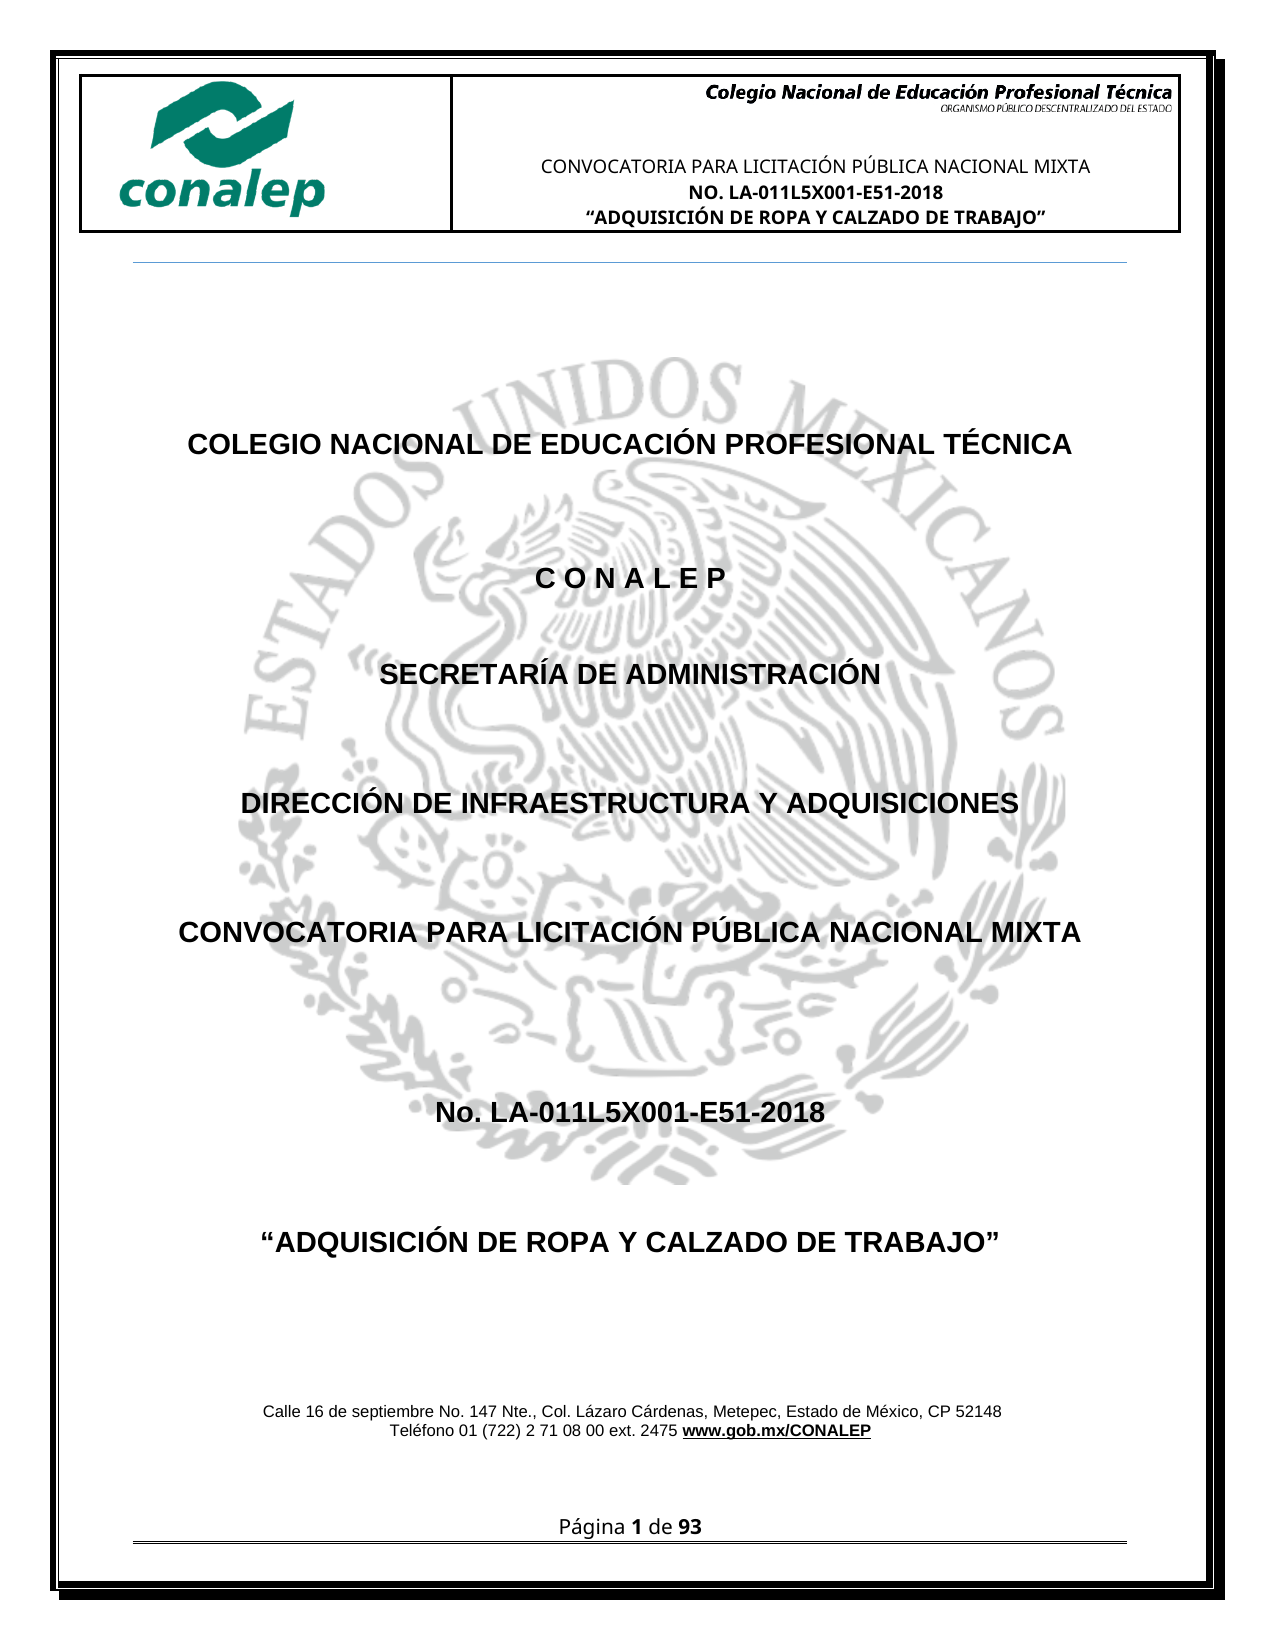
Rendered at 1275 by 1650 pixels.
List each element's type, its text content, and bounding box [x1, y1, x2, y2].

picture [91, 77, 350, 221]
subtitle DIRECCIÓN DE INFRAESTRUCTURA Y ADQUISICIONES [133, 786, 1127, 820]
subtitle CONVOCATORIA PARA LICITACIÓN PÚBLICA NACIONAL MIXTA [133, 916, 1127, 949]
text Calle 16 de septiembre No. 147 Nte., Col. Lázaro Cárdenas, Metepec, Estado de México, CP 52148 [133, 1402, 1127, 1421]
subtitle SECRETARÍA DE ADMINISTRACIÓN [133, 657, 1127, 690]
subtitle C O N A L E P [133, 561, 1127, 594]
subtitle COLEGIO NACIONAL DE EDUCACIÓN PROFESIONAL TÉCNICA [133, 427, 1127, 460]
picture [706, 84, 1172, 112]
text Teléfono 01 (722) 2 71 08 00 ext. 2475 www.gob.mx/CONALEP [133, 1421, 1127, 1440]
text “ADQUISICIÓN DE ROPA Y CALZADO DE TRABAJO” [133, 1224, 1127, 1258]
subtitle No. LA-011L5X001-E51-2018 [133, 1095, 1127, 1129]
